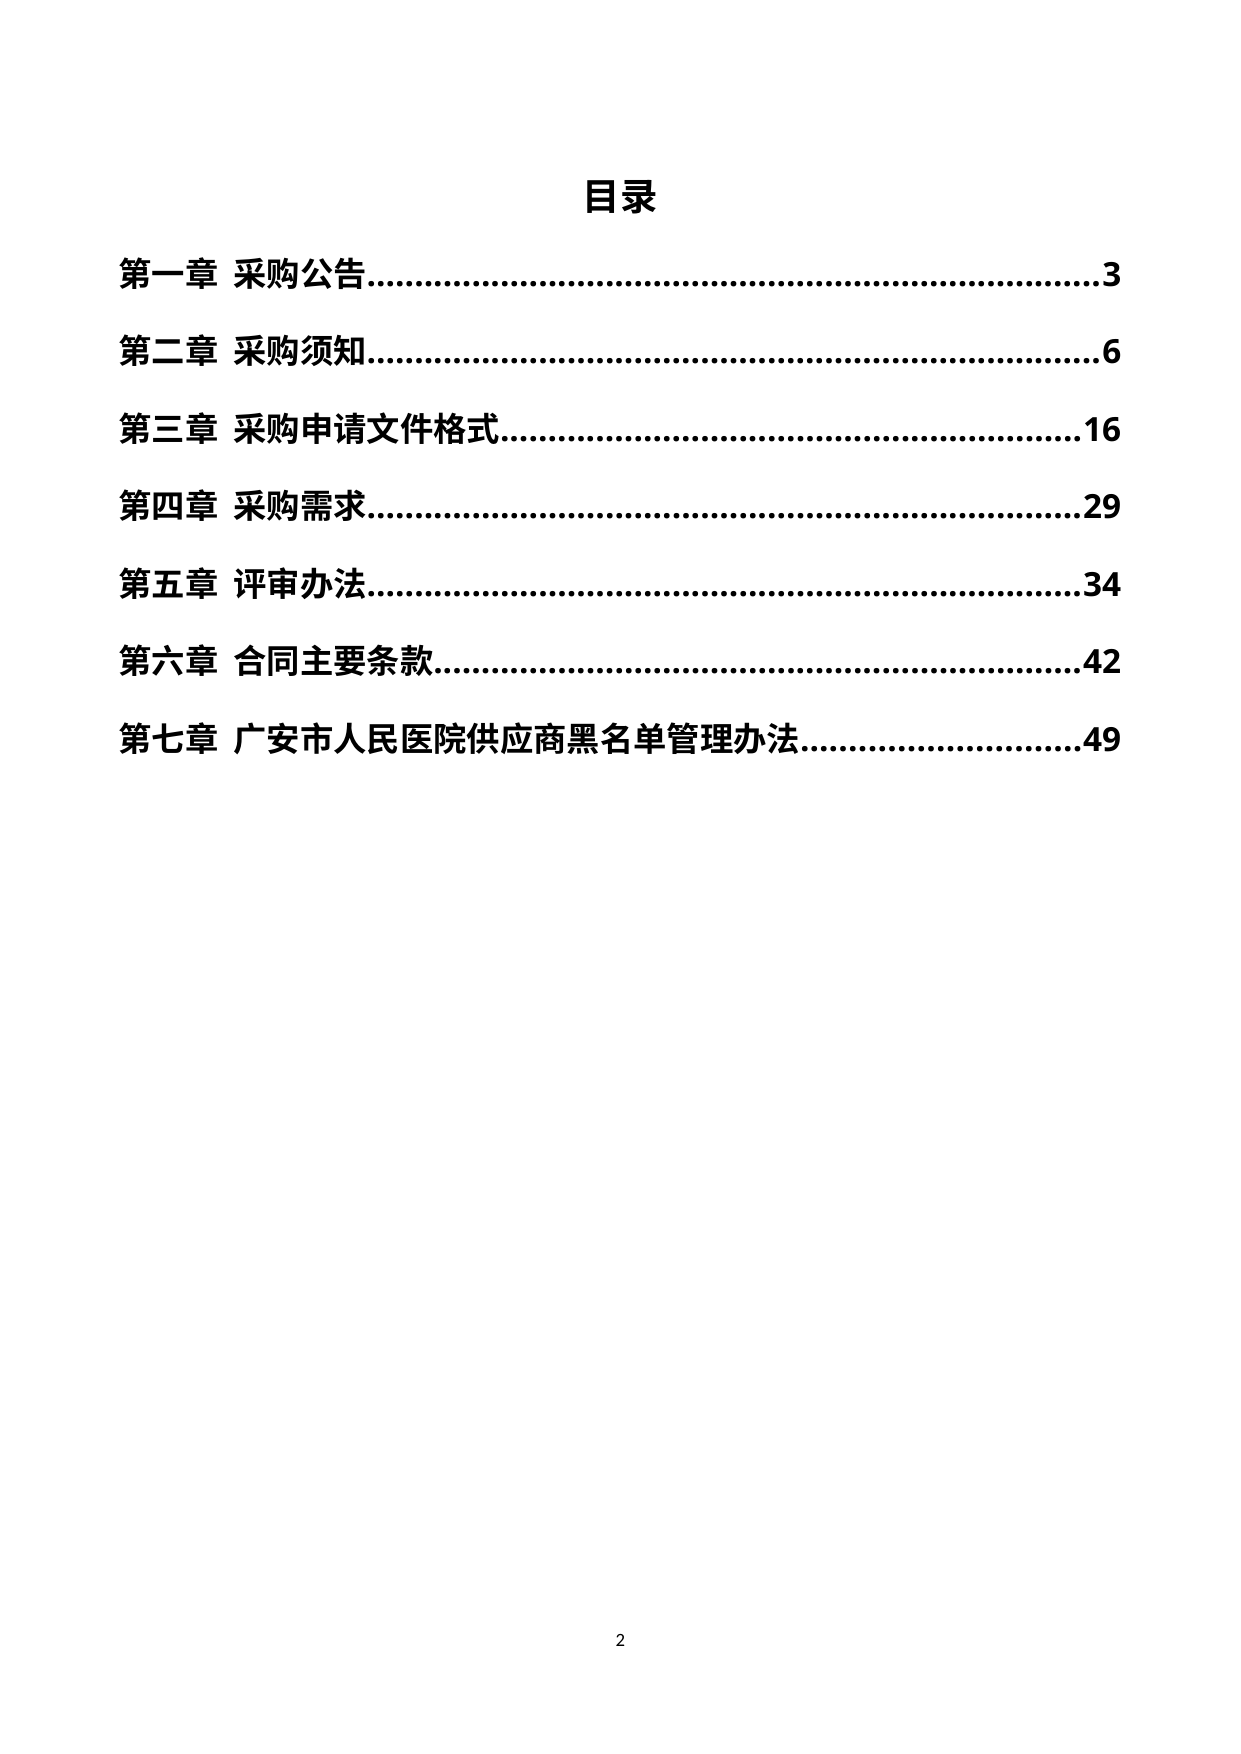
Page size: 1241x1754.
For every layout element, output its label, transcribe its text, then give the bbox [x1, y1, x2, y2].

text 第一章 采购公告 3 [118, 239, 1122, 304]
text 第五章 评审办法 34 [118, 549, 1122, 614]
text 第六章 合同主要条款 42 [118, 627, 1122, 692]
text 第七章 广安市人民医院供应商黑名单管理办法 49 [118, 704, 1122, 769]
text 第三章 采购申请文件格式 16 [118, 394, 1122, 459]
text 第四章 采购需求 29 [118, 472, 1122, 537]
text 目录 [118, 162, 1122, 227]
text 第二章 采购须知 6 [118, 317, 1122, 382]
